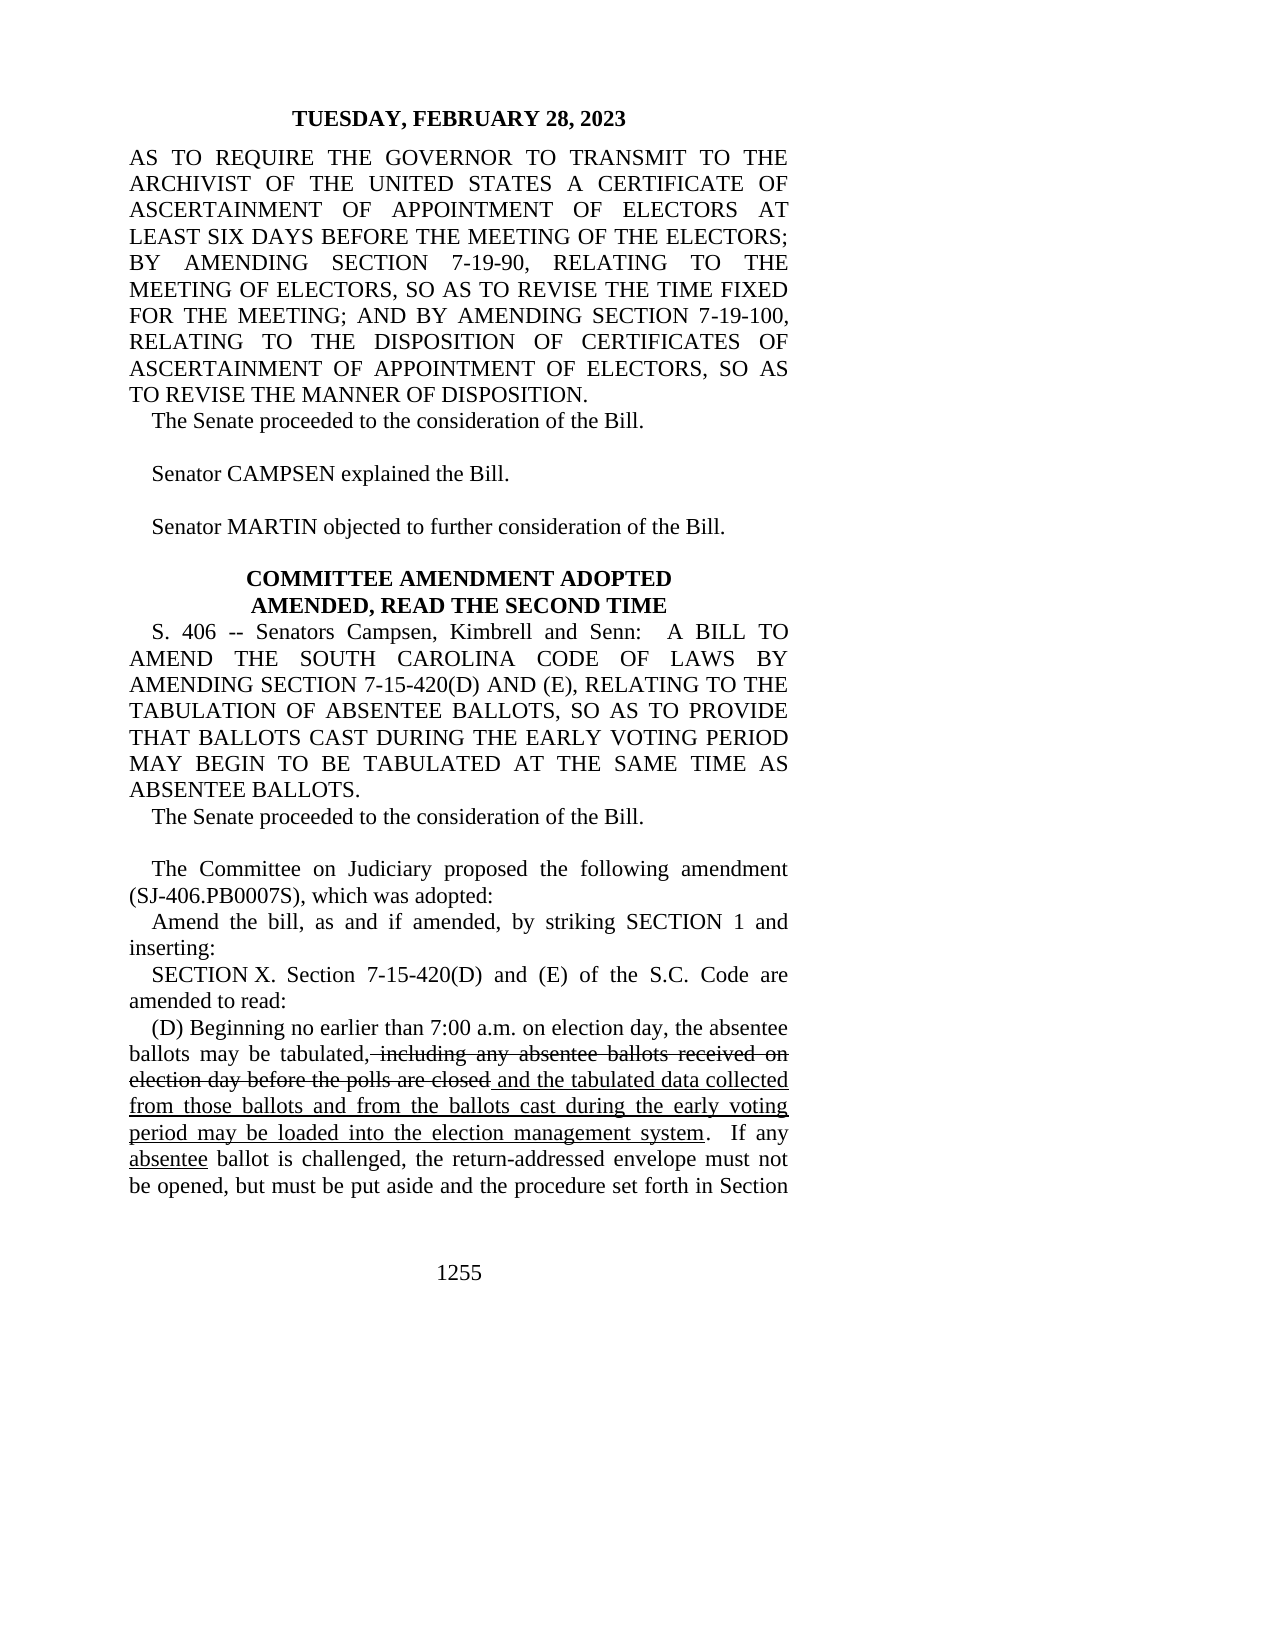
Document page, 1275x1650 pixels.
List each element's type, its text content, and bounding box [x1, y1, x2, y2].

text COMMITTEE AMENDMENT ADOPTED [129, 566, 789, 592]
text The Senate proceeded to the consideration of the Bill. [129, 407, 789, 434]
text S. 406 -- Senators Campsen, Kimbrell and Senn: A BILL TO AMEND THE SOUTH CAROLINA CODE OF LAWS BY AMENDING SECTION 7-15-420(D) AND (E), RELATING TO THE TABULATION OF ABSENTEE BALLOTS, SO AS TO PROVIDE THAT BALLOTS CAST DURING THE EARLY VOTING PERIOD MAY BEGIN TO BE TABULATED AT THE SAME TIME AS ABSENTEE BALLOTS. [129, 618, 789, 803]
text Amend the bill, as and if amended, by striking SECTION 1 and inserting: [129, 908, 789, 961]
text AMENDED, READ THE SECOND TIME [129, 592, 789, 618]
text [129, 144, 789, 407]
text Senator CAMPSEN explained the Bill. [129, 460, 789, 486]
text The Committee on Judiciary proposed the following amendment (SJ-406.PB0007S), which was adopted: [129, 855, 789, 908]
text The Senate proceeded to the consideration of the Bill. [129, 803, 789, 829]
text Senator MARTIN objected to further consideration of the Bill. [129, 513, 789, 539]
